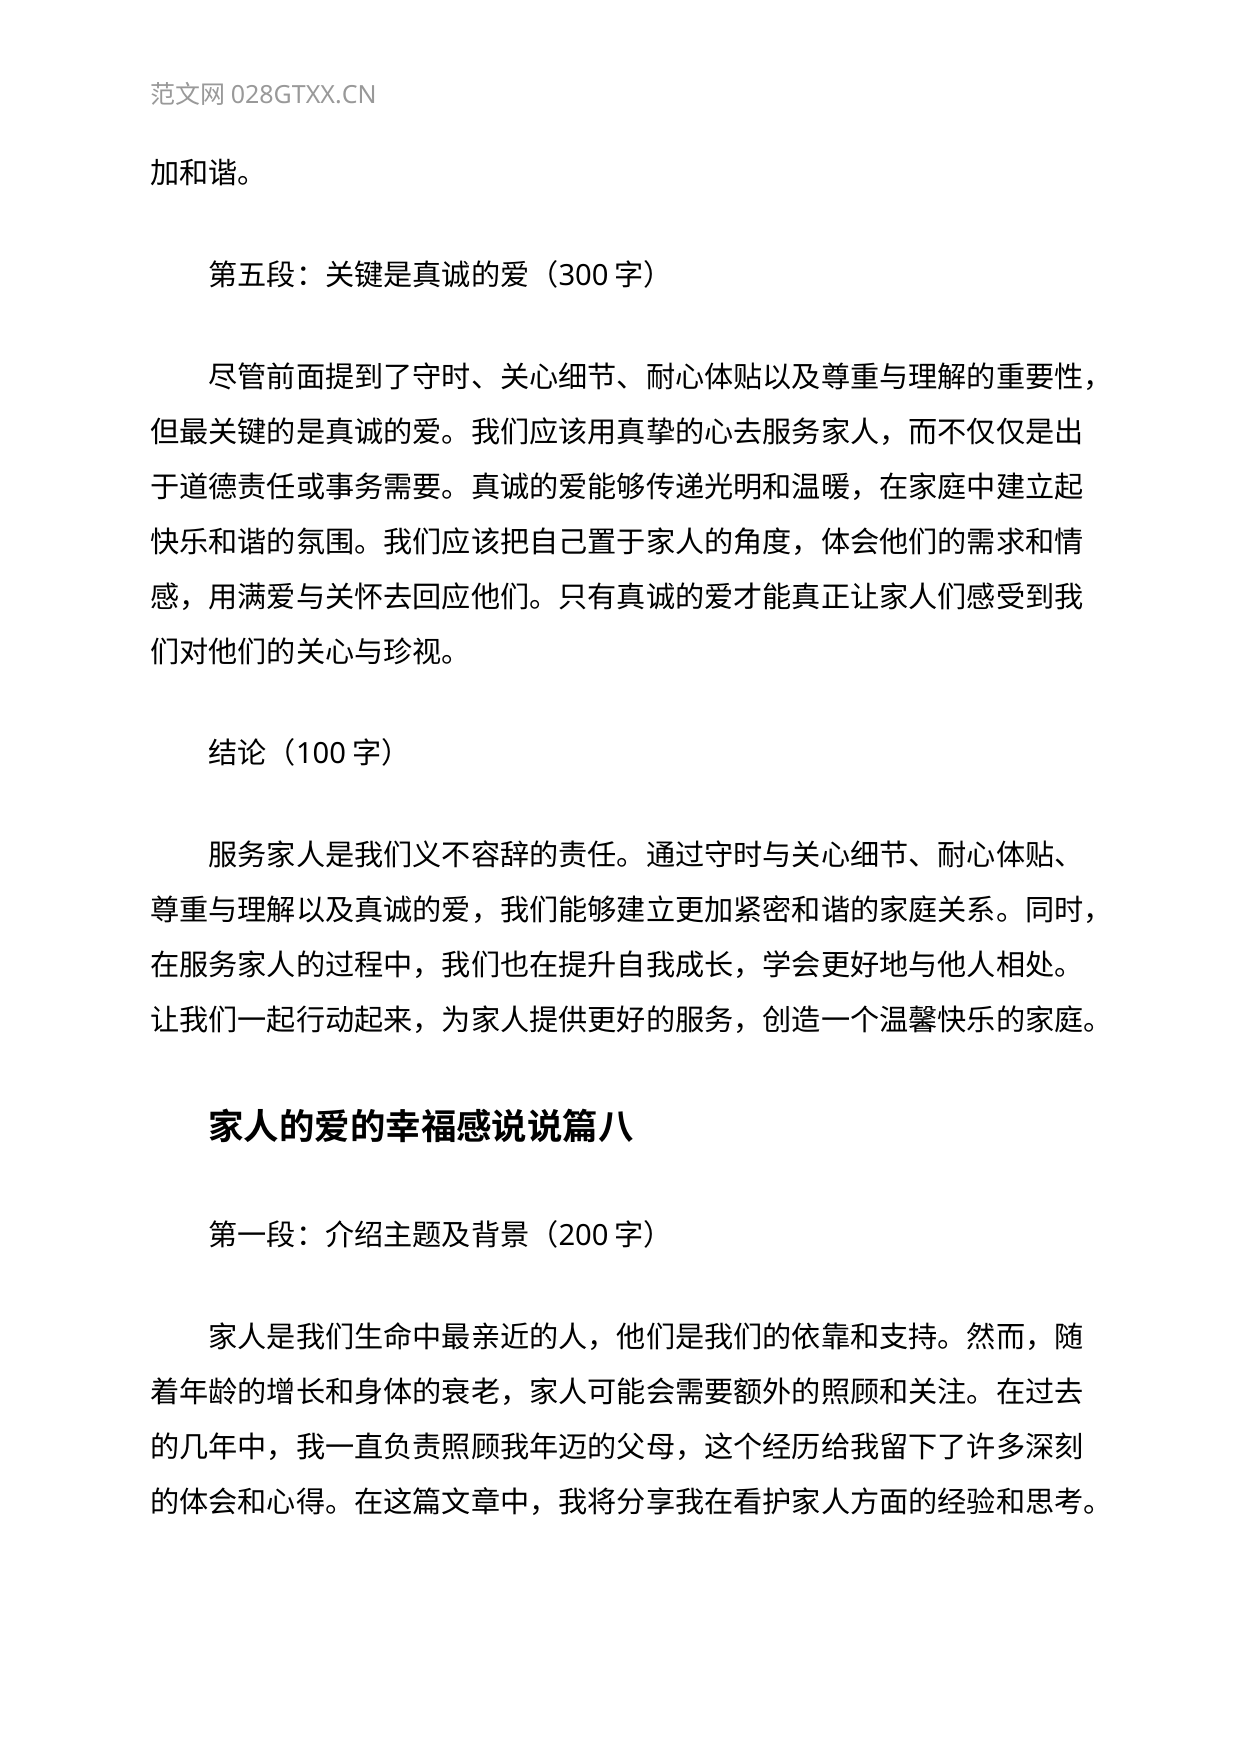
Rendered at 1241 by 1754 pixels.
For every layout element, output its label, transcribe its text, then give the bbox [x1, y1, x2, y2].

text 尽管前面提到了守时、关心细节、耐心体贴以及尊重与理解的重要性，但最关键的是真诚的爱。我们应该用真挚的心去服务家人，而不仅仅是出于道德责任或事务需要。真诚的爱能够传递光明和温暖，在家庭中建立起快乐和谐的氛围。我们应该把自己置于家人的角度，体会他们的需求和情感，用满爱与关怀去回应他们。只有真诚的爱才能真正让家人们感受到我们对他们的关心与珍视。 [150, 354, 1090, 671]
text 家人的爱的幸福感说说篇八 [150, 1098, 1090, 1150]
text 结论（100字） [150, 730, 1090, 772]
text 服务家人是我们义不容辞的责任。通过守时与关心细节、耐心体贴、尊重与理解以及真诚的爱，我们能够建立更加紧密和谐的家庭关系。同时，在服务家人的过程中，我们也在提升自我成长，学会更好地与他人相处。让我们一起行动起来，为家人提供更好的服务，创造一个温馨快乐的家庭。 [150, 832, 1090, 1039]
text 第五段：关键是真诚的爱（300字） [150, 252, 1090, 294]
text 家人是我们生命中最亲近的人，他们是我们的依靠和支持。然而，随着年龄的增长和身体的衰老，家人可能会需要额外的照顾和关注。在过去的几年中，我一直负责照顾我年迈的父母，这个经历给我留下了许多深刻的体会和心得。在这篇文章中，我将分享我在看护家人方面的经验和思考。 [150, 1314, 1090, 1521]
text 第一段：介绍主题及背景（200字） [150, 1212, 1090, 1254]
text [150, 150, 1090, 192]
